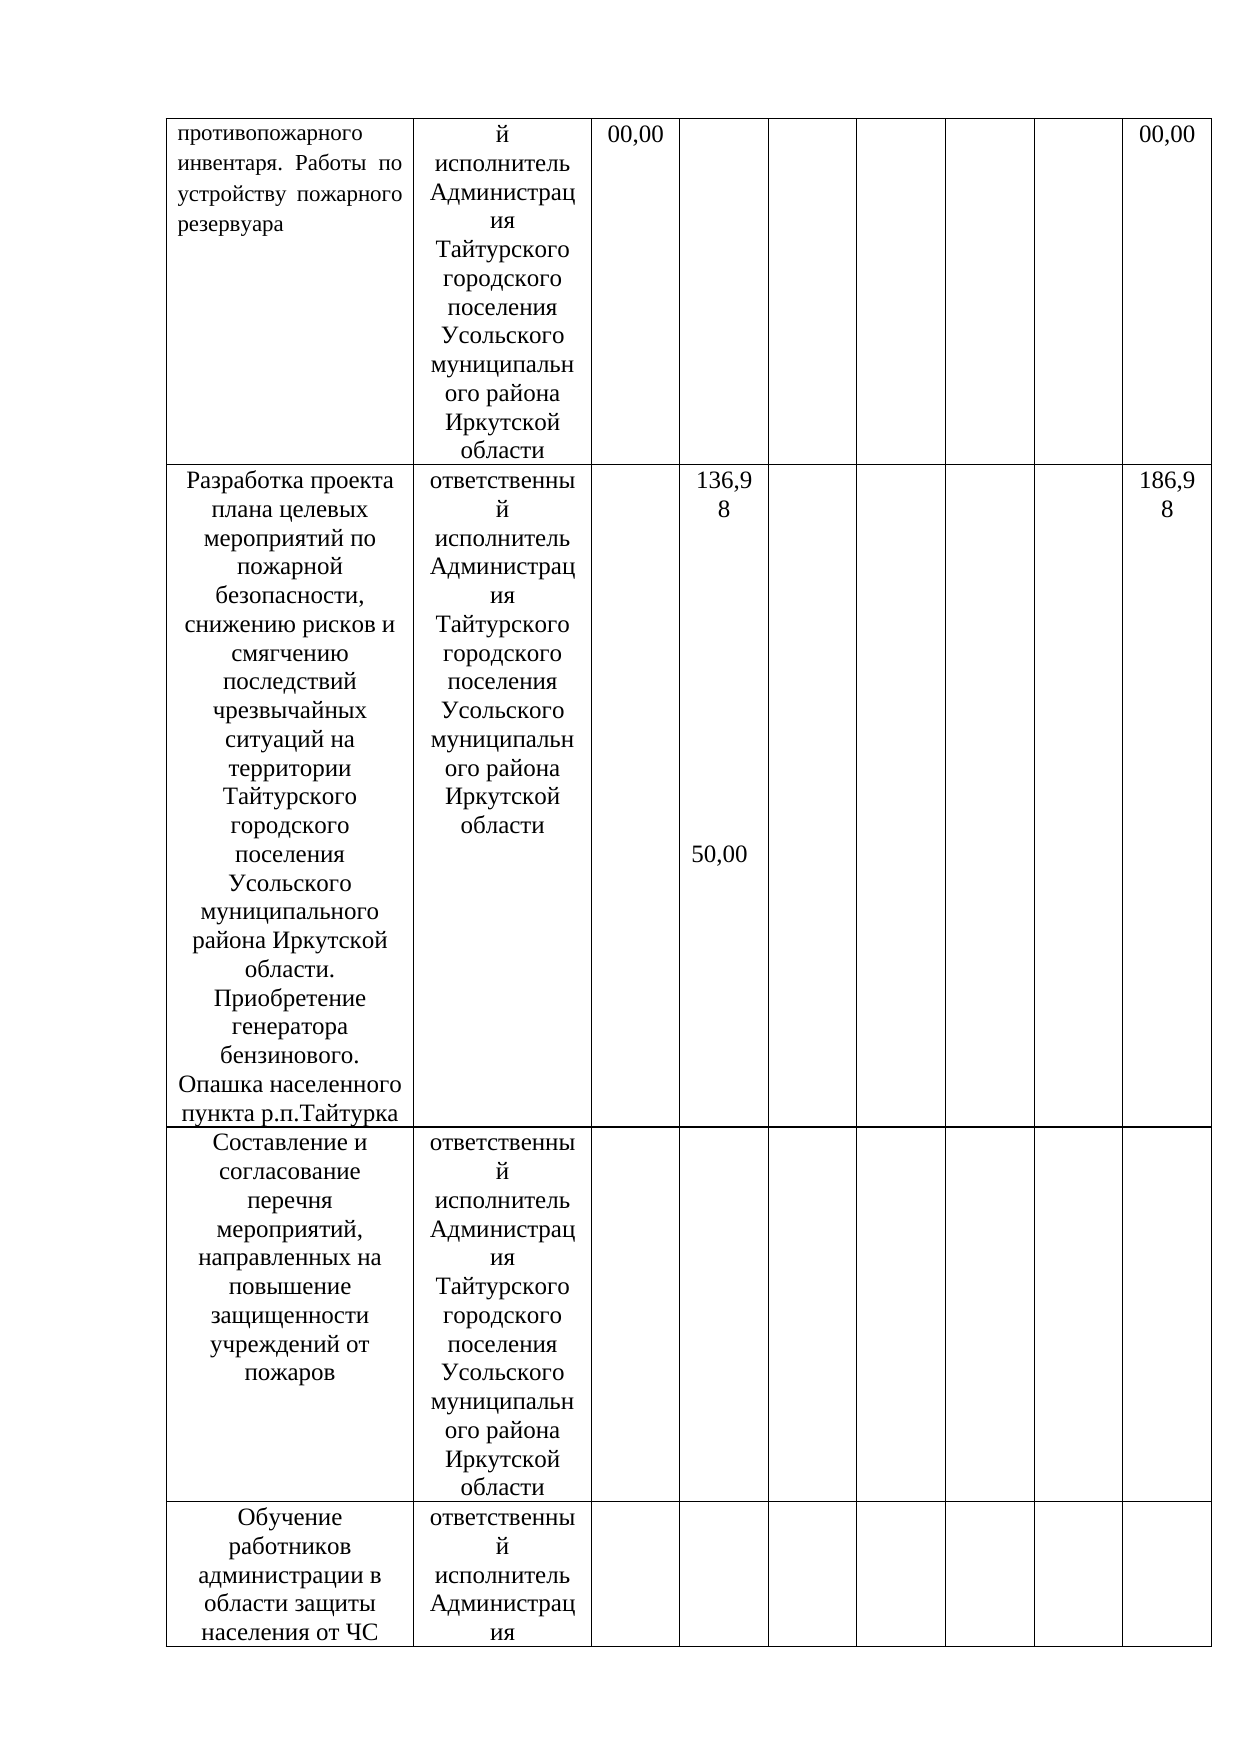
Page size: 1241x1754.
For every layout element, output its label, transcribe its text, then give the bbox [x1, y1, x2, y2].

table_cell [414, 119, 591, 464]
table_cell [946, 465, 1034, 1126]
table_cell [857, 1502, 945, 1646]
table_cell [167, 119, 413, 464]
table_cell 478 500,00 [1123, 119, 1211, 464]
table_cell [414, 1502, 591, 1646]
table_cell Составление и согласование перечня мероприятий, направленных на повышение защищенности учреждений от пожаров [167, 1128, 413, 1501]
table_cell [1035, 119, 1122, 464]
table_cell [769, 465, 856, 1126]
table_cell [857, 119, 945, 464]
table_cell [592, 1128, 679, 1501]
table_cell [857, 1128, 945, 1501]
table_cell ответственный исполнитель Администрация Тайтурского городского поселения Усольского муниципального района Иркутской области [414, 465, 591, 1126]
table_cell [1035, 1502, 1122, 1646]
table_cell Разработка проекта плана целевых мероприятий по пожарной безопасности, снижению рисков и смягчению последствий чрезвычайных ситуаций на территории Тайтурского городского поселения Усольского муниципального района Иркутской области. Приобретение генератора бензинового. Опашка населенного пункта р.п.Тайтурка [167, 465, 413, 1126]
table_cell [769, 1128, 856, 1501]
table_cell 186,98 [1123, 465, 1211, 1126]
table_cell [1123, 1128, 1211, 1501]
table_cell [1123, 1502, 1211, 1646]
table_cell 478 500,00 [592, 119, 679, 464]
table_cell ответственный исполнитель Администрация Тайтурского городского поселения Усольского муниципального района Иркутской области [414, 1128, 591, 1501]
table_cell [857, 465, 945, 1126]
table_cell [680, 119, 768, 464]
table_cell [592, 465, 679, 1126]
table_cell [167, 1502, 413, 1646]
table_cell [1035, 465, 1122, 1126]
table_cell 136,98 50,00 [680, 465, 768, 1126]
table_cell [769, 1502, 856, 1646]
table_cell [680, 1128, 768, 1501]
table_cell [946, 1128, 1034, 1501]
table_cell [946, 1502, 1034, 1646]
table_cell [769, 119, 856, 464]
table_cell [946, 119, 1034, 464]
table_cell [592, 1502, 679, 1646]
table_cell [1035, 1128, 1122, 1501]
table_cell [680, 1502, 768, 1646]
